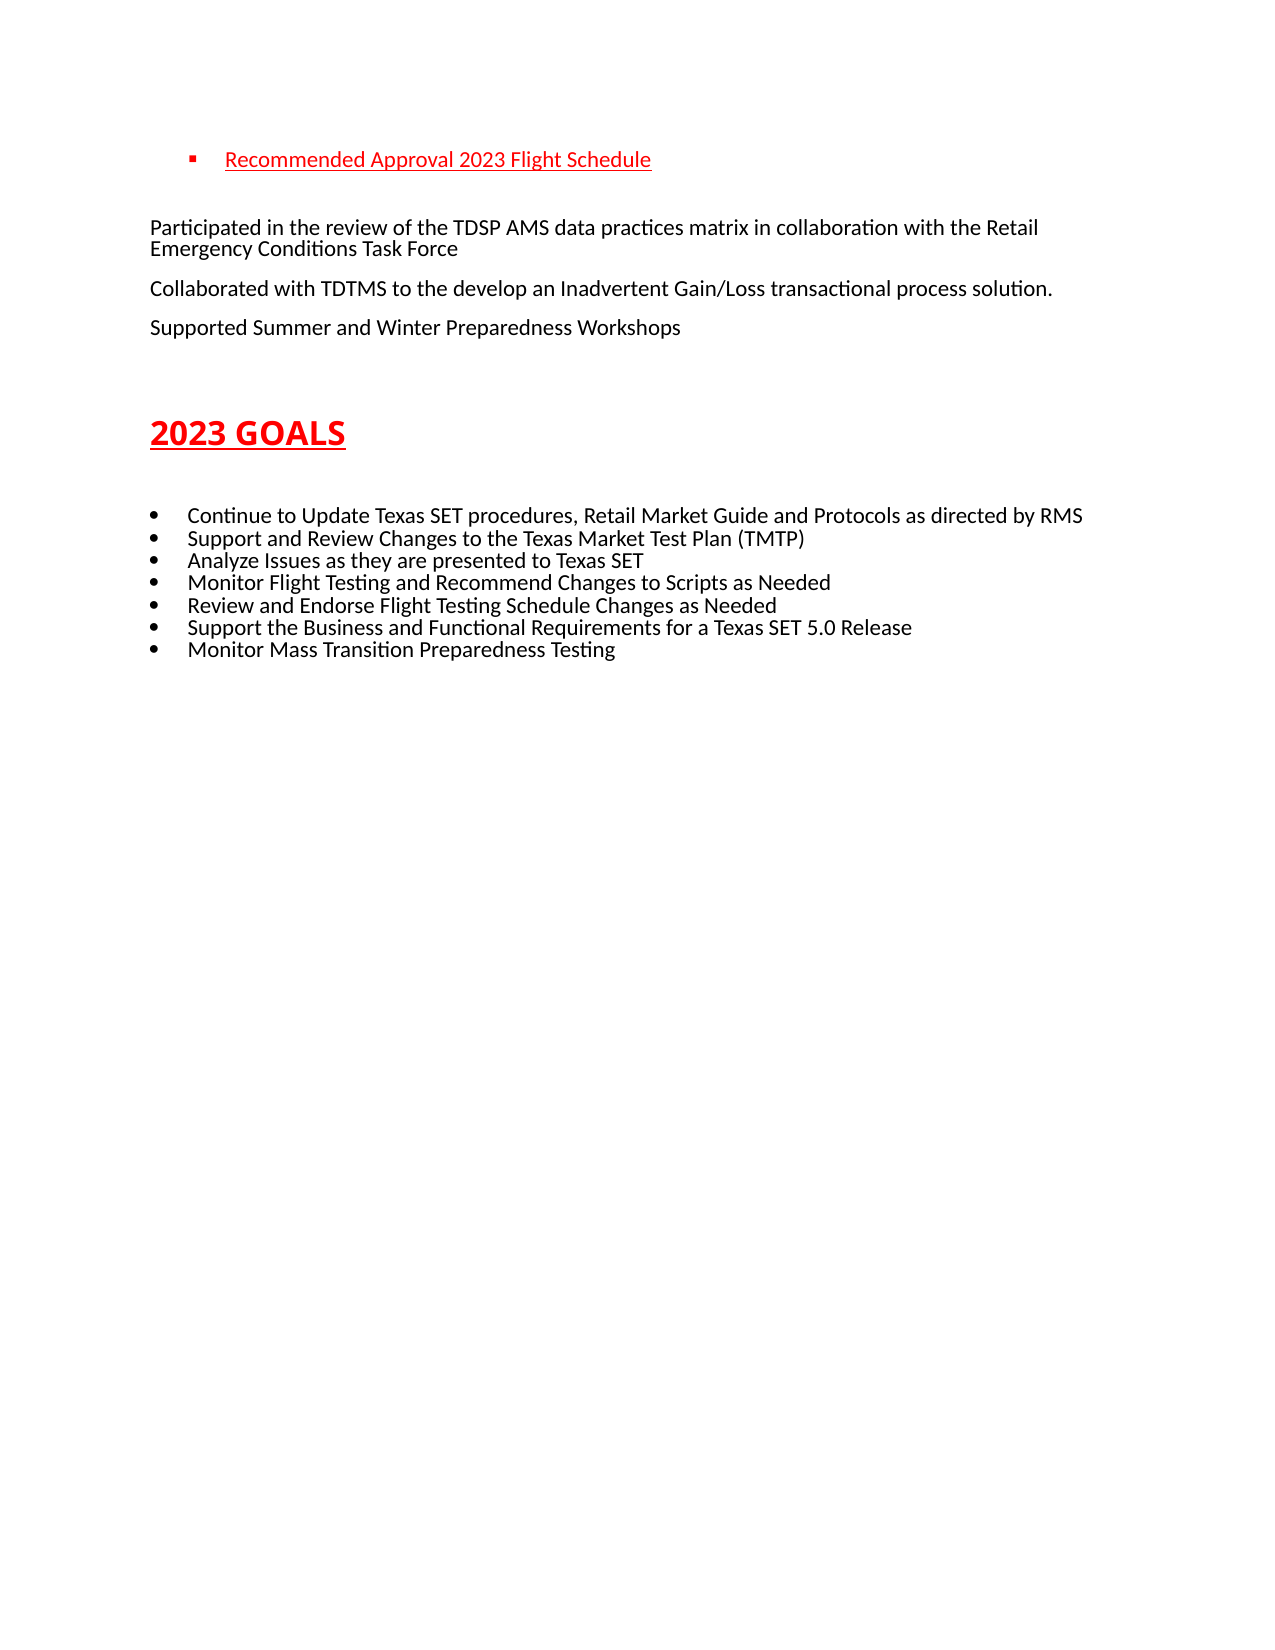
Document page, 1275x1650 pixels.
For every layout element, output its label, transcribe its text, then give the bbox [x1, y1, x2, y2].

list Analyze Issues as they are presented to Texas SET [150, 550, 1125, 573]
list Continue to Update Texas SET procedures, Retail Market Guide and Protocols as directed by RMS [150, 506, 1125, 528]
list Monitor Flight Testing and Recommend Changes to Scripts as Needed [150, 573, 1125, 595]
list Review and Endorse Flight Testing Schedule Changes as Needed [150, 595, 1125, 618]
list Recommended Approval 2023 Flight Schedule [187, 150, 1125, 172]
list Support and Review Changes to the Texas Market Test Plan (TMTP) [150, 528, 1125, 550]
list Monitor Mass Transition Preparedness Testing [150, 640, 1125, 662]
list Support the Business and Functional Requirements for a Texas SET 5.0 Release [150, 618, 1125, 640]
text Participated in the review of the TDSP AMS data practices matrix in collaboration with the Retail Emergency Conditions Task Force [150, 217, 1125, 262]
text Collaborated with TDTMS to the develop an Inadvertent Gain/Loss transactional process solution. [150, 279, 1125, 301]
text Supported Summer and Winter Preparedness Workshops [150, 318, 1125, 340]
subtitle 2023 GOALS [150, 410, 1125, 455]
